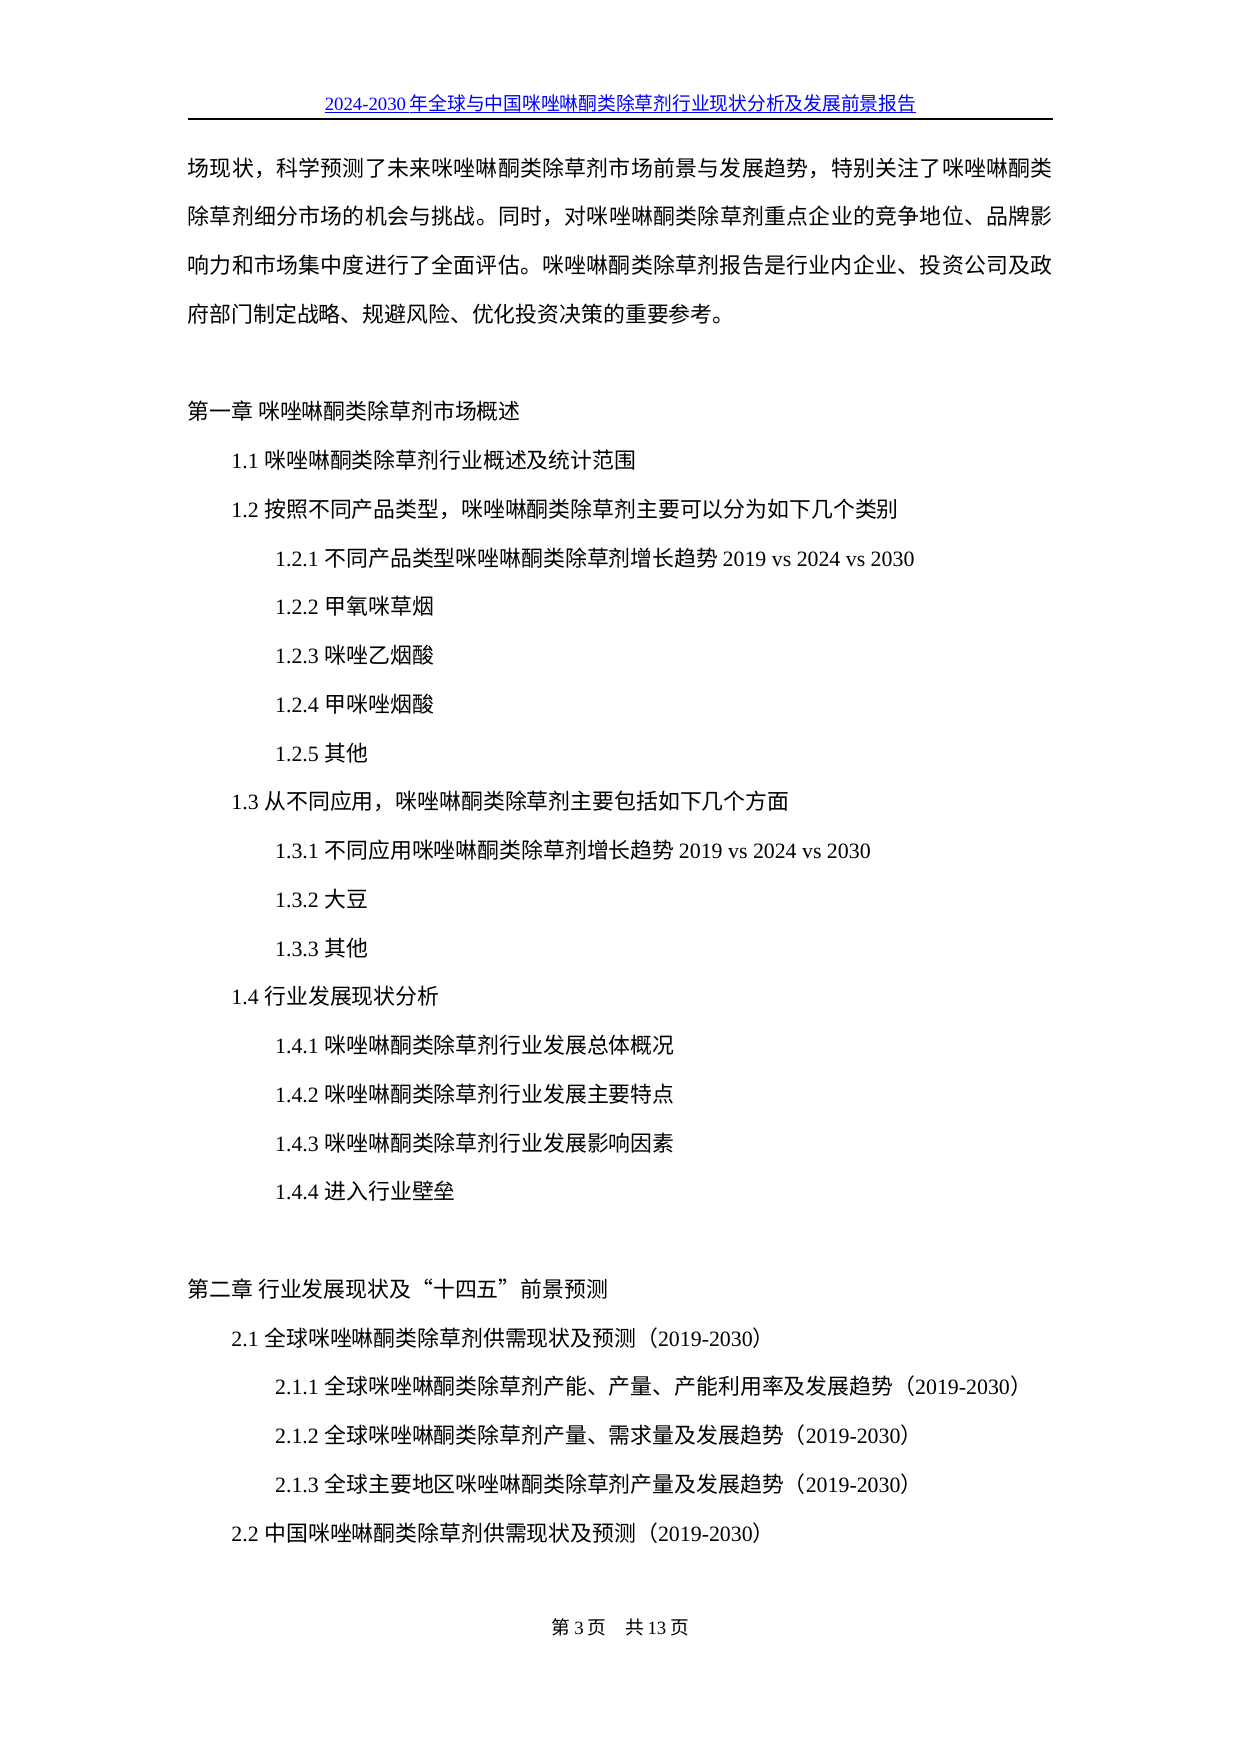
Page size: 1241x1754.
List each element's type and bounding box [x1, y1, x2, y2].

text [187, 150, 1053, 1548]
